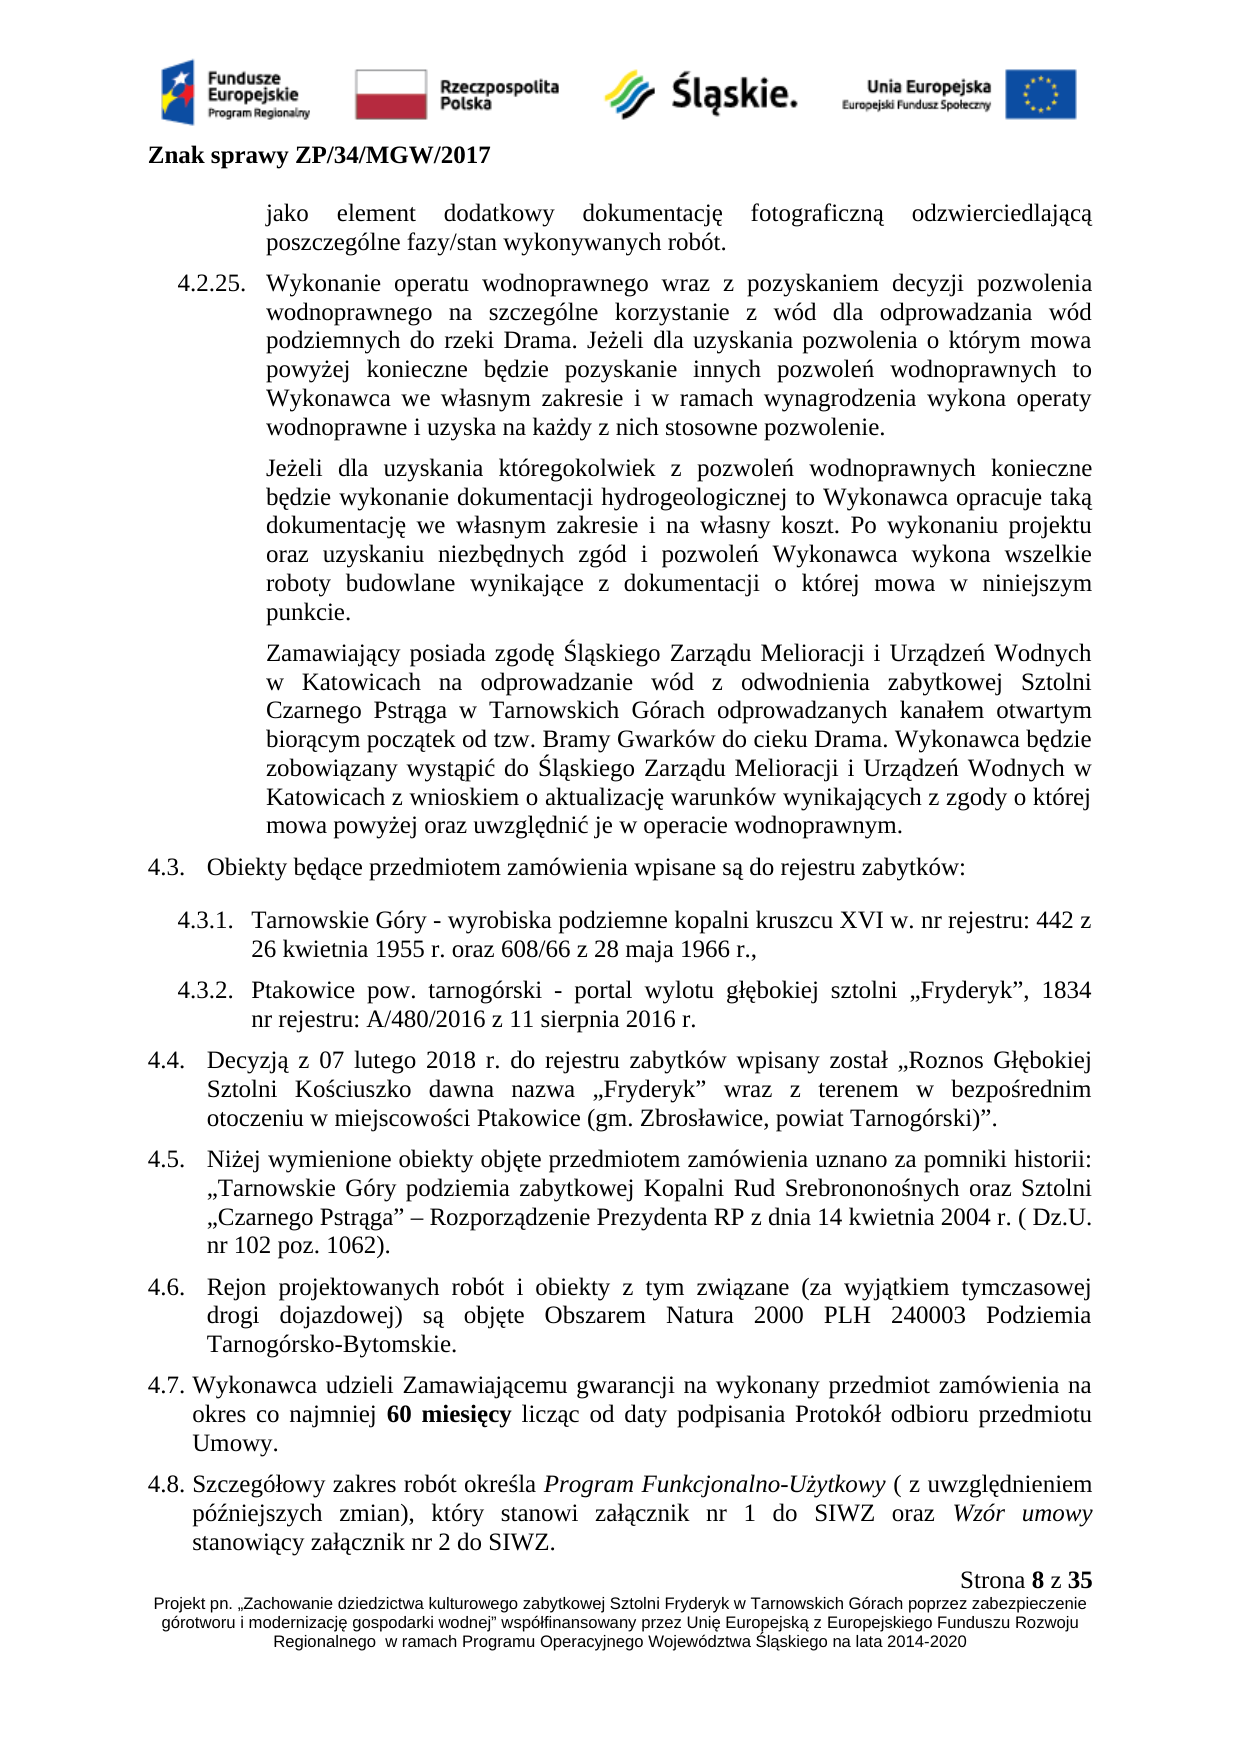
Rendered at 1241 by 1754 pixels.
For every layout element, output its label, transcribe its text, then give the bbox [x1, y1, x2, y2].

text Jeżeli dla uzyskania któregokolwiek z pozwoleń wodnoprawnych konieczne będzie wykonanie dokumentacji hydrogeologicznej to Wykonawca opracuje taką dokumentację we własnym zakresie i na własny koszt. Po wykonaniu projektu oraz uzyskaniu niezbędnych zgód i pozwoleń Wykonawca wykona wszelkie roboty budowlane wynikające z dokumentacji o której mowa w niniejszym punkcie. [266, 453, 1093, 626]
text 4.5. Niżej wymienione obiekty objęte przedmiotem zamówienia uznano za pomniki historii: „Tarnowskie Góry podziemia zabytkowej Kopalni Rud Srebrononośnych oraz Sztolni „Czarnego Pstrąga” – Rozporządzenie Prezydenta RP z dnia 14 kwietnia 2004 r. ( Dz.U. nr 102 poz. 1062). [148, 1144, 1093, 1259]
picture [147, 44, 1093, 141]
text 4.2.25. Wykonanie operatu wodnoprawnego wraz z pozyskaniem decyzji pozwolenia wodnoprawnego na szczególne korzystanie z wód dla odprowadzania wód podziemnych do rzeki Drama. Jeżeli dla uzyskania pozwolenia o którym mowa powyżej konieczne będzie pozyskanie innych pozwoleń wodnoprawnych to Wykonawca we własnym zakresie i w ramach wynagrodzenia wykona operaty wodnoprawne i uzyska na każdy z nich stosowne pozwolenie. [177, 268, 1093, 441]
title Zamawiający posiada zgodę Śląskiego Zarządu Melioracji i Urządzeń Wodnych w Katowicach na odprowadzanie wód z odwodnienia zabytkowej Sztolni Czarnego Pstrąga w Tarnowskich Górach odprowadzanych kanałem otwartym biorącym początek od tzw. Bramy Gwarków do cieku Drama. Wykonawca będzie zobowiązany wystąpić do Śląskiego Zarządu Melioracji i Urządzeń Wodnych w Katowicach z wnioskiem o aktualizację warunków wynikających z zgody o której mowa powyżej oraz uwzględnić je w operacie wodnoprawnym. [266, 638, 1093, 839]
text 4.4. Decyzją z 07 lutego 2018 r. do rejestru zabytków wpisany został „Roznos Głębokiej Sztolni Kościuszko dawna nazwa „Fryderyk” wraz z terenem w bezpośrednim otoczeniu w miejscowości Ptakowice (gm. Zbrosławice, powiat Tarnogórski)”. [148, 1046, 1093, 1132]
text 4.7. Wykonawca udzieli Zamawiającemu gwarancji na wykonany przedmiot zamówienia na okres co najmniej 60 miesięcy licząc od daty podpisania Protokół odbioru przedmiotu Umowy. [148, 1371, 1093, 1457]
text 4.3.2. Ptakowice pow. tarnogórski - portal wylotu głębokiej sztolni „Fryderyk”, 1834 nr rejestru: A/480/2016 z 11 sierpnia 2016 r. [177, 976, 1093, 1033]
text 4.6. Rejon projektowanych robót i obiekty z tym związane (za wyjątkiem tymczasowej drogi dojazdowej) są objęte Obszarem Natura 2000 PLH 240003 Podziemia Tarnogórsko-Bytomskie. [148, 1272, 1093, 1358]
text 4.3.1. Tarnowskie Góry - wyrobiska podziemne kopalni kruszcu XVI w. nr rejestru: 442 z 26 kwietnia 1955 r. oraz 608/66 z 28 maja 1966 r., [177, 906, 1093, 963]
text 4.8. Szczegółowy zakres robót określa Program Funkcjonalno-Użytkowy ( z uwzględnieniem późniejszych zmian), który stanowi załącznik nr 1 do SIWZ oraz Wzór umowy stanowiący załącznik nr 2 do SIWZ. [148, 1469, 1093, 1556]
list 4.3. Obiekty będące przedmiotem zamówienia wpisane są do rejestru zabytków: [148, 852, 1093, 881]
